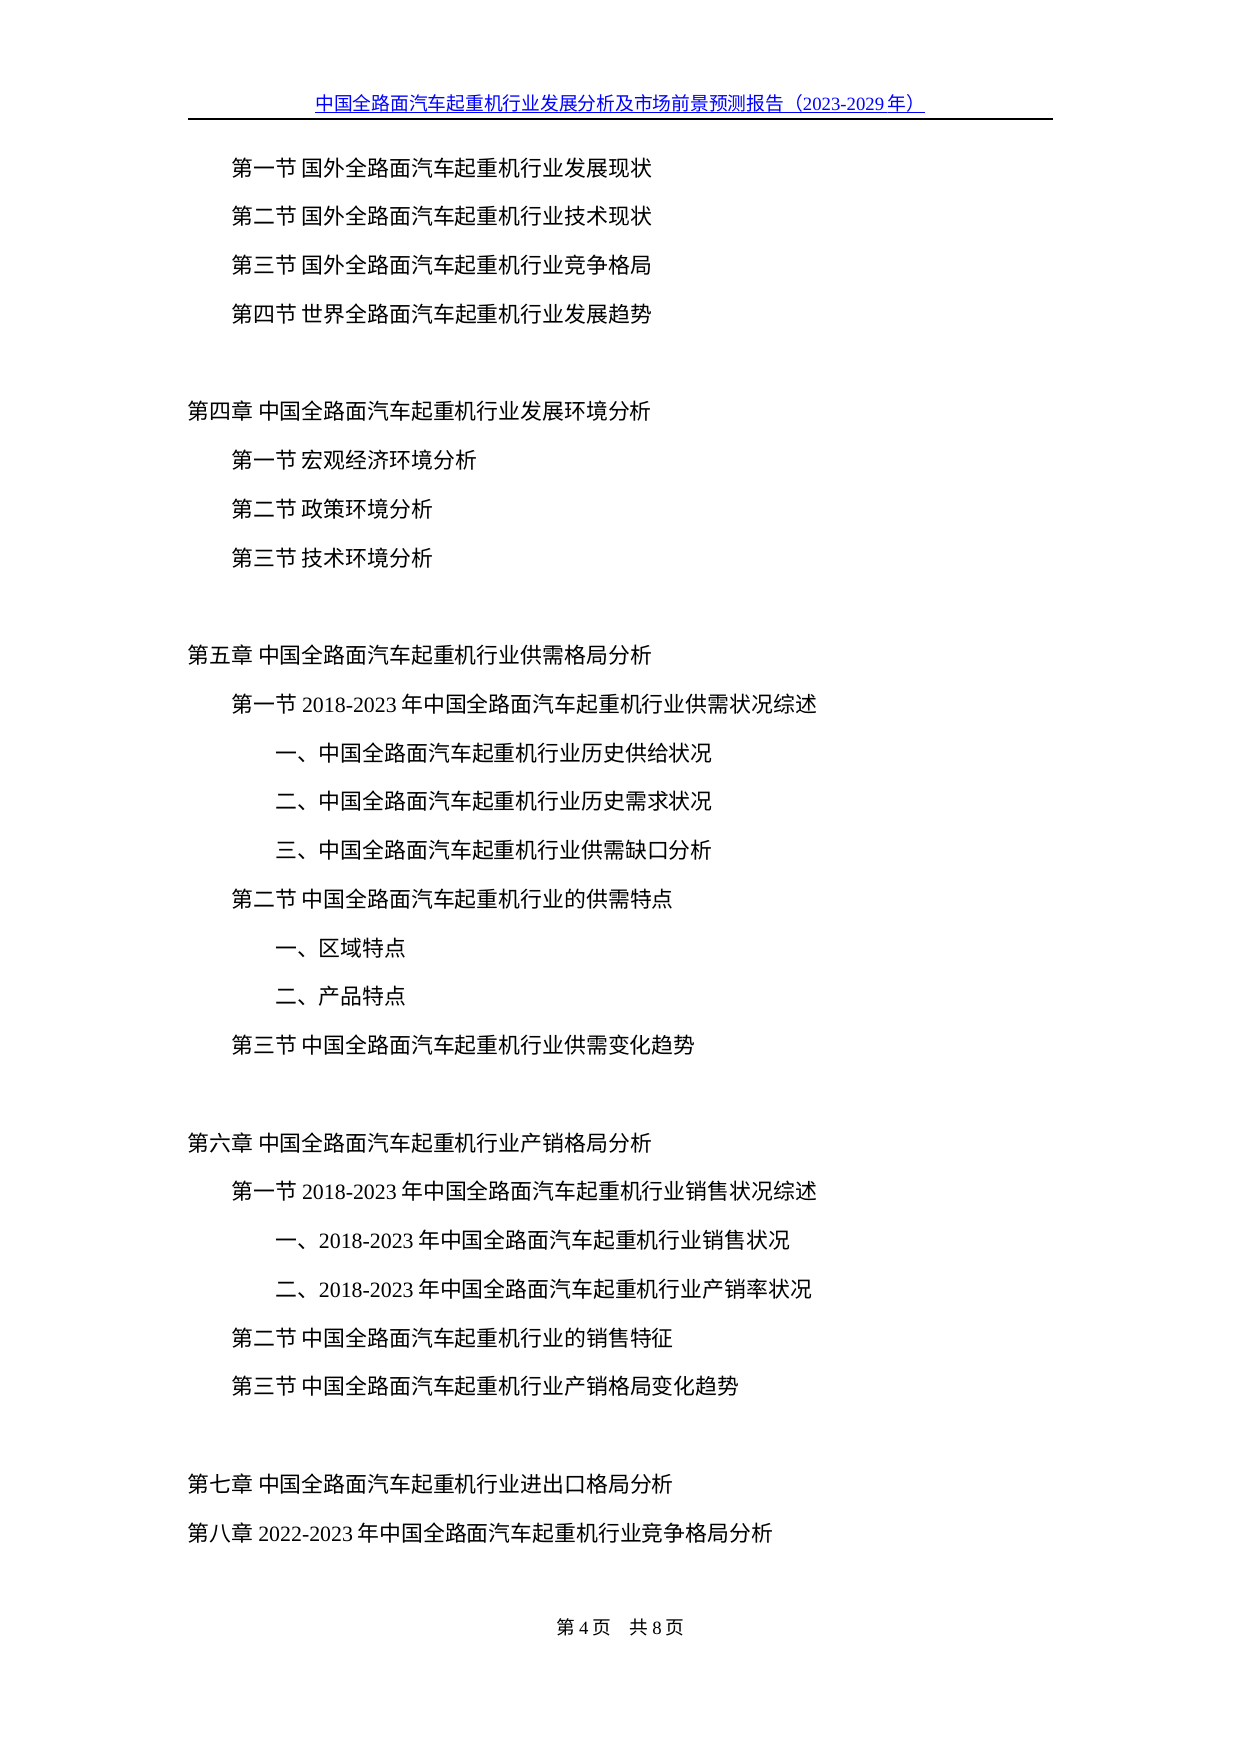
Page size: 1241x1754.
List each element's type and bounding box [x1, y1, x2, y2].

text [187, 150, 1053, 1548]
